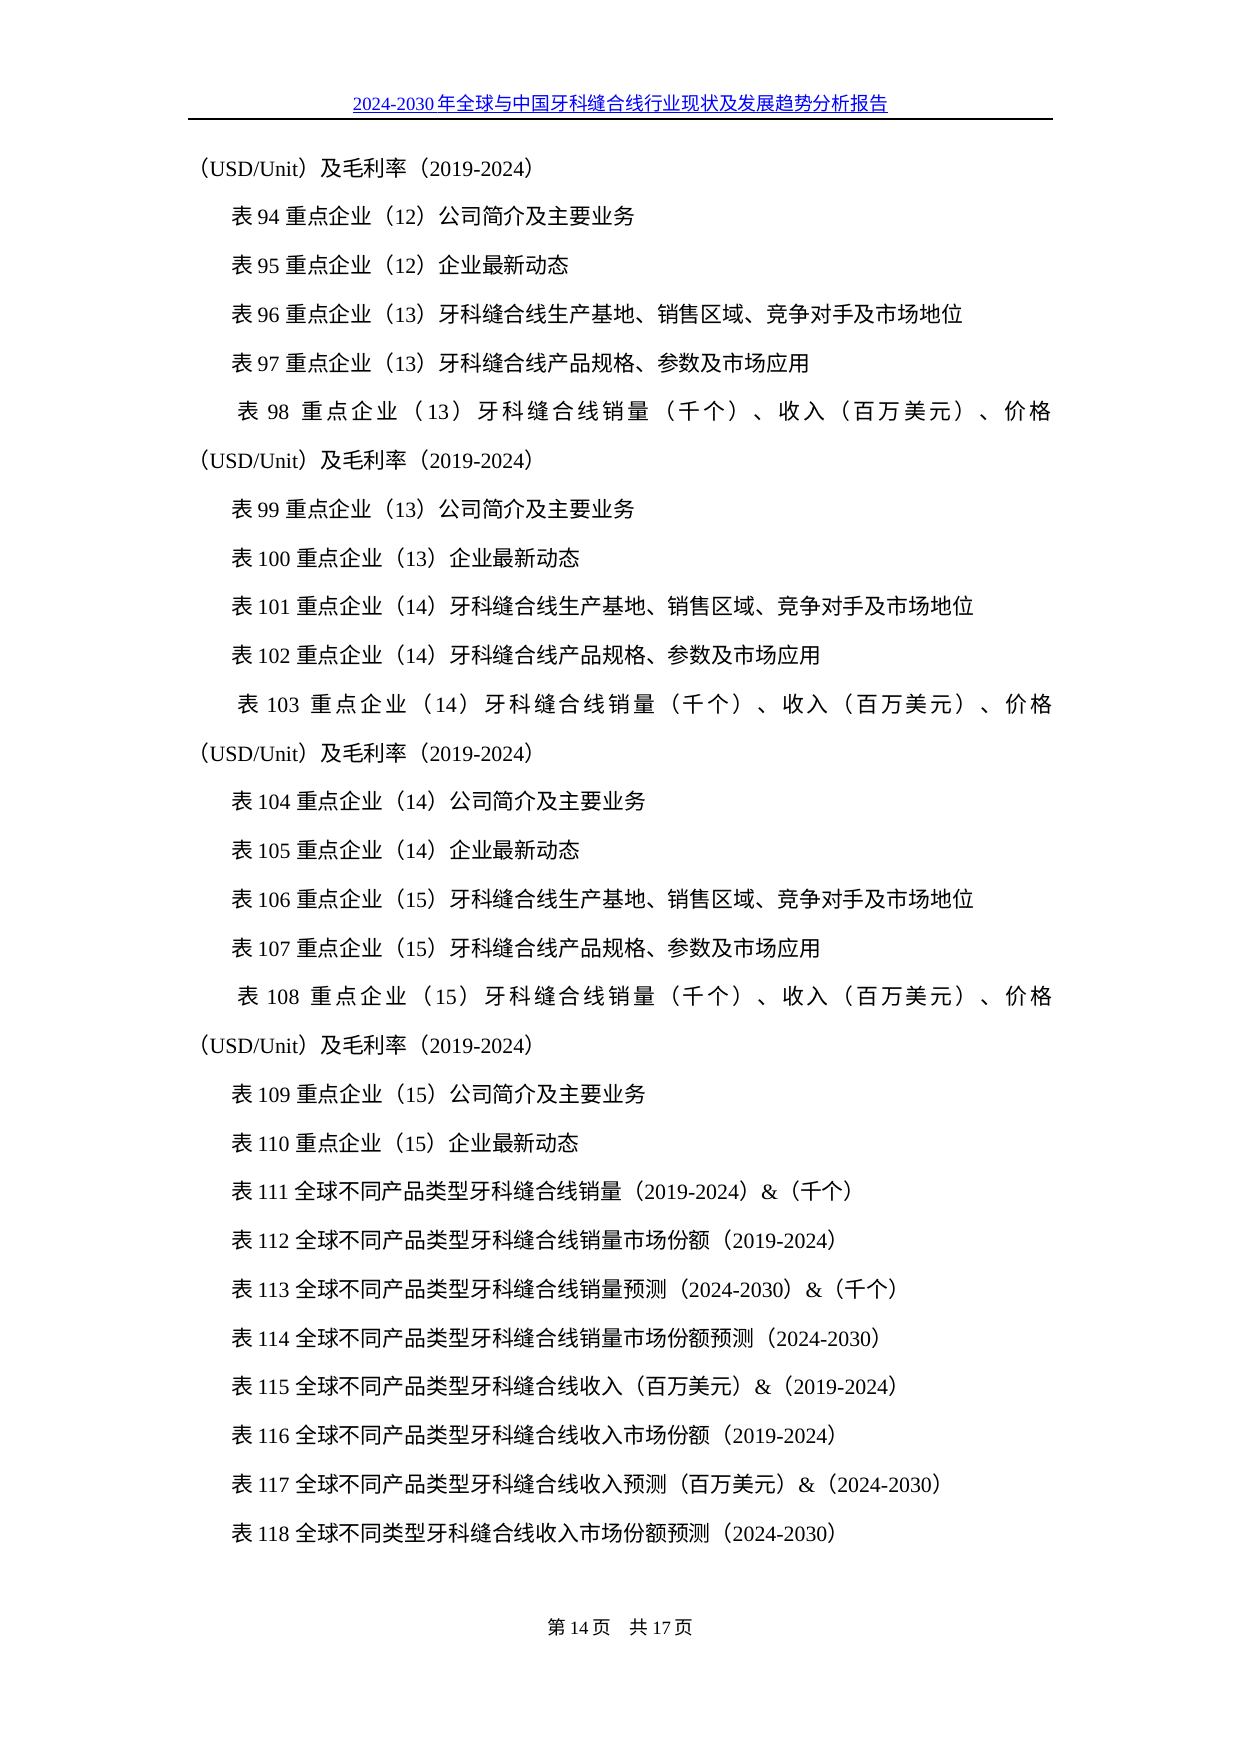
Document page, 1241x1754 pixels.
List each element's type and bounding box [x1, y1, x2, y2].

text [187, 150, 1053, 1548]
